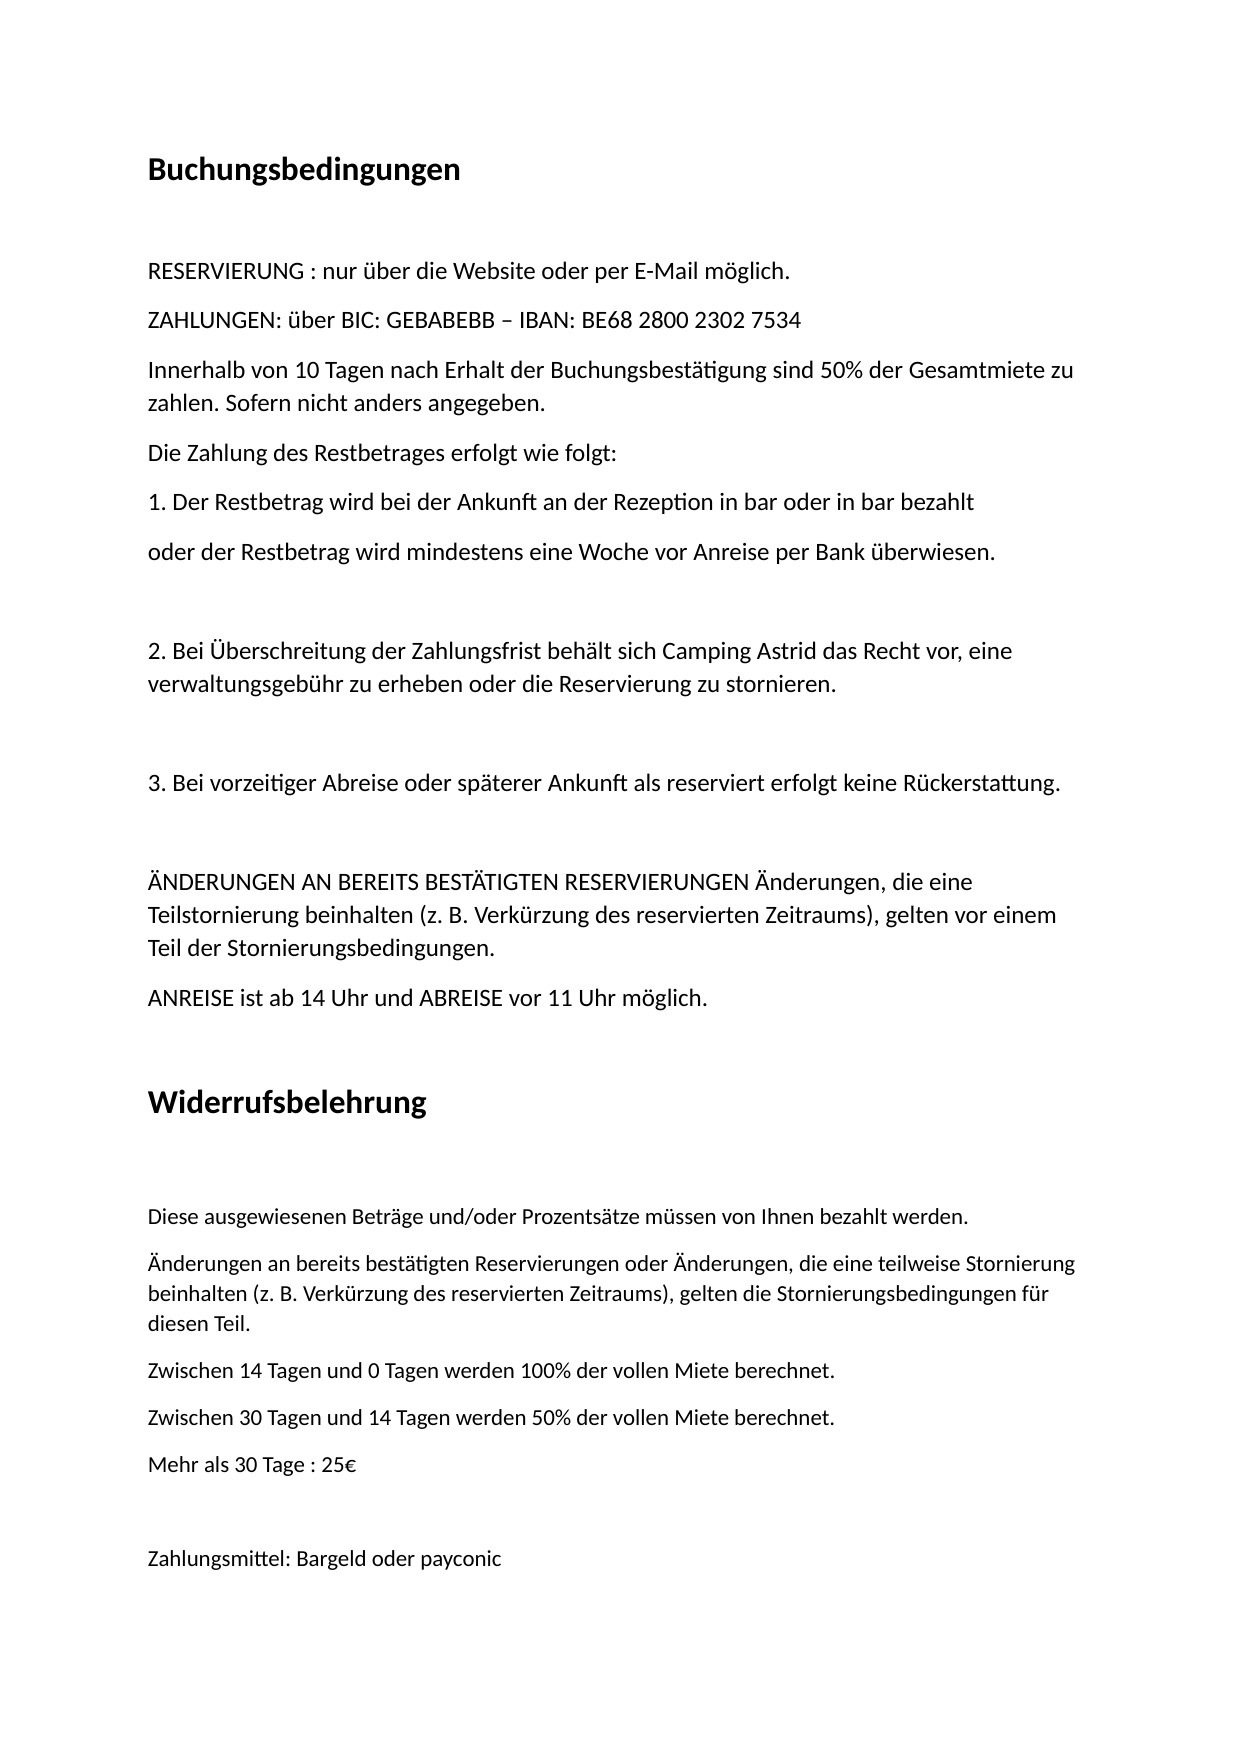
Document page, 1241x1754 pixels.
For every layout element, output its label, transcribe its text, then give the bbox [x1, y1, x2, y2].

text ANREISE ist ab 14 Uhr und ABREISE vor 11 Uhr möglich. [148, 982, 1093, 1012]
text Widerrufsbelehrung [148, 1081, 1093, 1122]
text Die Zahlung des Restbetrages erfolgt wie folgt: [148, 437, 1093, 467]
text 2. Bei Überschreitung der Zahlungsfrist behält sich Camping Astrid das Recht vor, eine verwaltungsgebühr zu erheben oder die Reservierung zu stornieren. [148, 635, 1093, 698]
text Änderungen an bereits bestätigten Reservierungen oder Änderungen, die eine teilweise Stornierung beinhalten (z. B. Verkürzung des reservierten Zeitraums), gelten die Stornierungsbedingungen für diesen Teil. [148, 1249, 1093, 1337]
text ZAHLUNGEN: über BIC: GEBABEBB – IBAN: BE68 2800 2302 7534 [148, 305, 1093, 335]
text Zwischen 14 Tagen und 0 Tagen werden 100% der vollen Miete berechnet. [148, 1356, 1093, 1384]
text ÄNDERUNGEN AN BEREITS BESTÄTIGTEN RESERVIERUNGEN Änderungen, die eine Teilstornierung beinhalten (z. B. Verkürzung des reservierten Zeitraums), gelten vor einem Teil der Stornierungsbedingungen. [148, 866, 1093, 963]
text 1. Der Restbetrag wird bei der Ankunft an der Rezeption in bar oder in bar bezahlt [148, 486, 1093, 517]
text Diese ausgewiesenen Beträge und/oder Prozentsätze müssen von Ihnen bezahlt werden. [148, 1202, 1093, 1230]
text 3. Bei vorzeitiger Abreise oder späterer Ankunft als reserviert erfolgt keine Rückerstattung. [148, 767, 1093, 798]
text Innerhalb von 10 Tagen nach Erhalt der Buchungsbestätigung sind 50% der Gesamtmiete zu zahlen. Sofern nicht anders angegeben. [148, 354, 1093, 418]
text Mehr als 30 Tage : 25€ [148, 1450, 1093, 1478]
text Buchungsbedingungen [148, 148, 1093, 188]
text RESERVIERUNG : nur über die Website oder per E-Mail möglich. [148, 255, 1093, 286]
text Zwischen 30 Tagen und 14 Tagen werden 50% der vollen Miete berechnet. [148, 1403, 1093, 1431]
text oder der Restbetrag wird mindestens eine Woche vor Anreise per Bank überwiesen. [148, 536, 1093, 566]
text Zahlungsmittel: Bargeld oder payconic [148, 1544, 1093, 1572]
